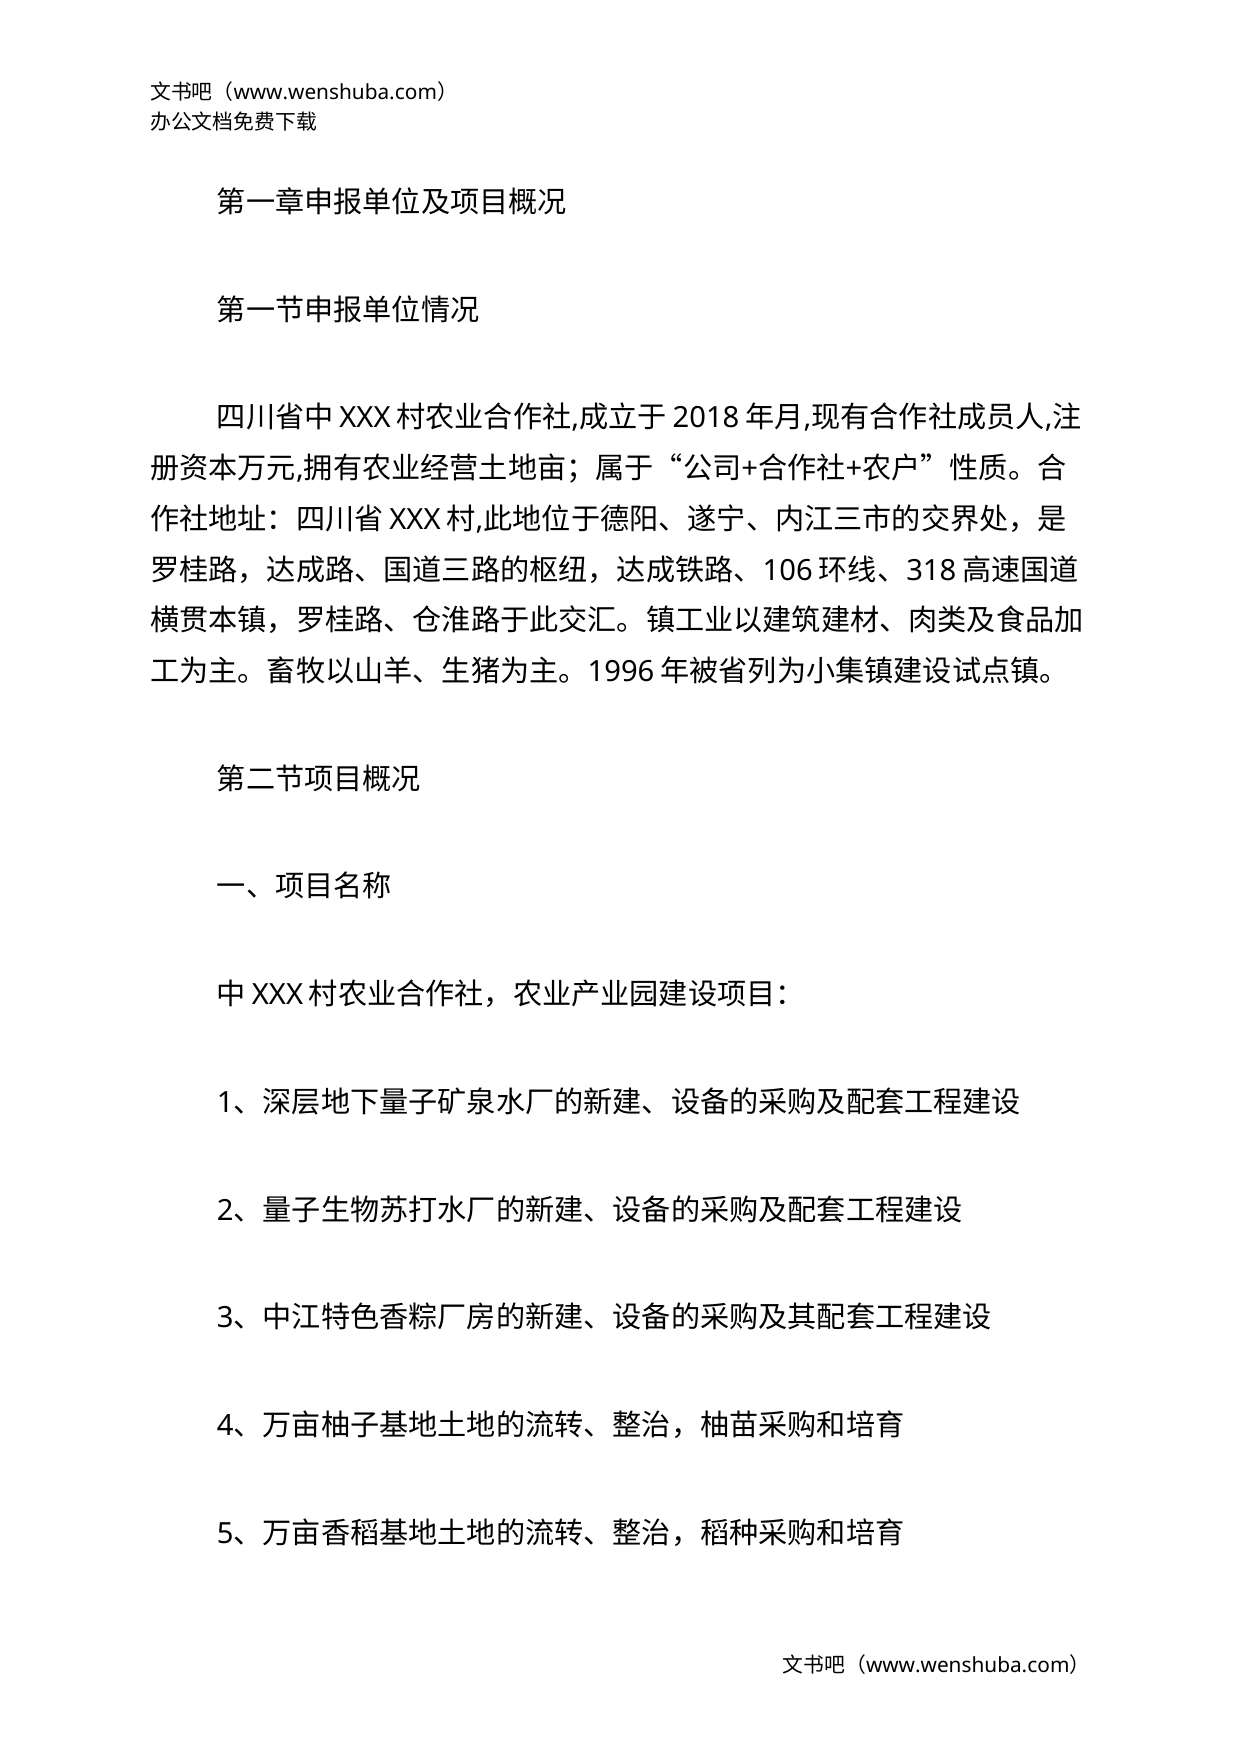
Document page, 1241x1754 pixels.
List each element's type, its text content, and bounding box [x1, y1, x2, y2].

text 第二节项目概况 [150, 755, 1090, 798]
text 5、万亩香稻基地土地的流转、整治，稻种采购和培育 [150, 1509, 1090, 1552]
text 中XXX村农业合作社，农业产业园建设项目： [150, 971, 1090, 1013]
text 四川省中XXX村农业合作社,成立于2018年月,现有合作社成员人,注册资本万元,拥有农业经营土地亩；属于“公司+合作社+农户”性质。合作社地址：四川省XXX村,此地位于德阳、遂宁、内江三市的交界处，是罗桂路，达成路、国道三路的枢纽，达成铁路、106环线、318高速国道横贯本镇，罗桂路、仓淮路于此交汇。镇工业以建筑建材、肉类及食品加工为主。畜牧以山羊、生猪为主。1996年被省列为小集镇建设试点镇。 [150, 394, 1090, 690]
text 第一章申报单位及项目概况 [150, 178, 1090, 221]
text 4、万亩柚子基地土地的流转、整治，柚苗采购和培育 [150, 1401, 1090, 1444]
text 3、中江特色香粽厂房的新建、设备的采购及其配套工程建设 [150, 1294, 1090, 1336]
text 一、项目名称 [150, 863, 1090, 905]
text 1、深层地下量子矿泉水厂的新建、设备的采购及配套工程建设 [150, 1078, 1090, 1121]
text 2、量子生物苏打水厂的新建、设备的采购及配套工程建设 [150, 1186, 1090, 1228]
text 第一节申报单位情况 [150, 286, 1090, 328]
